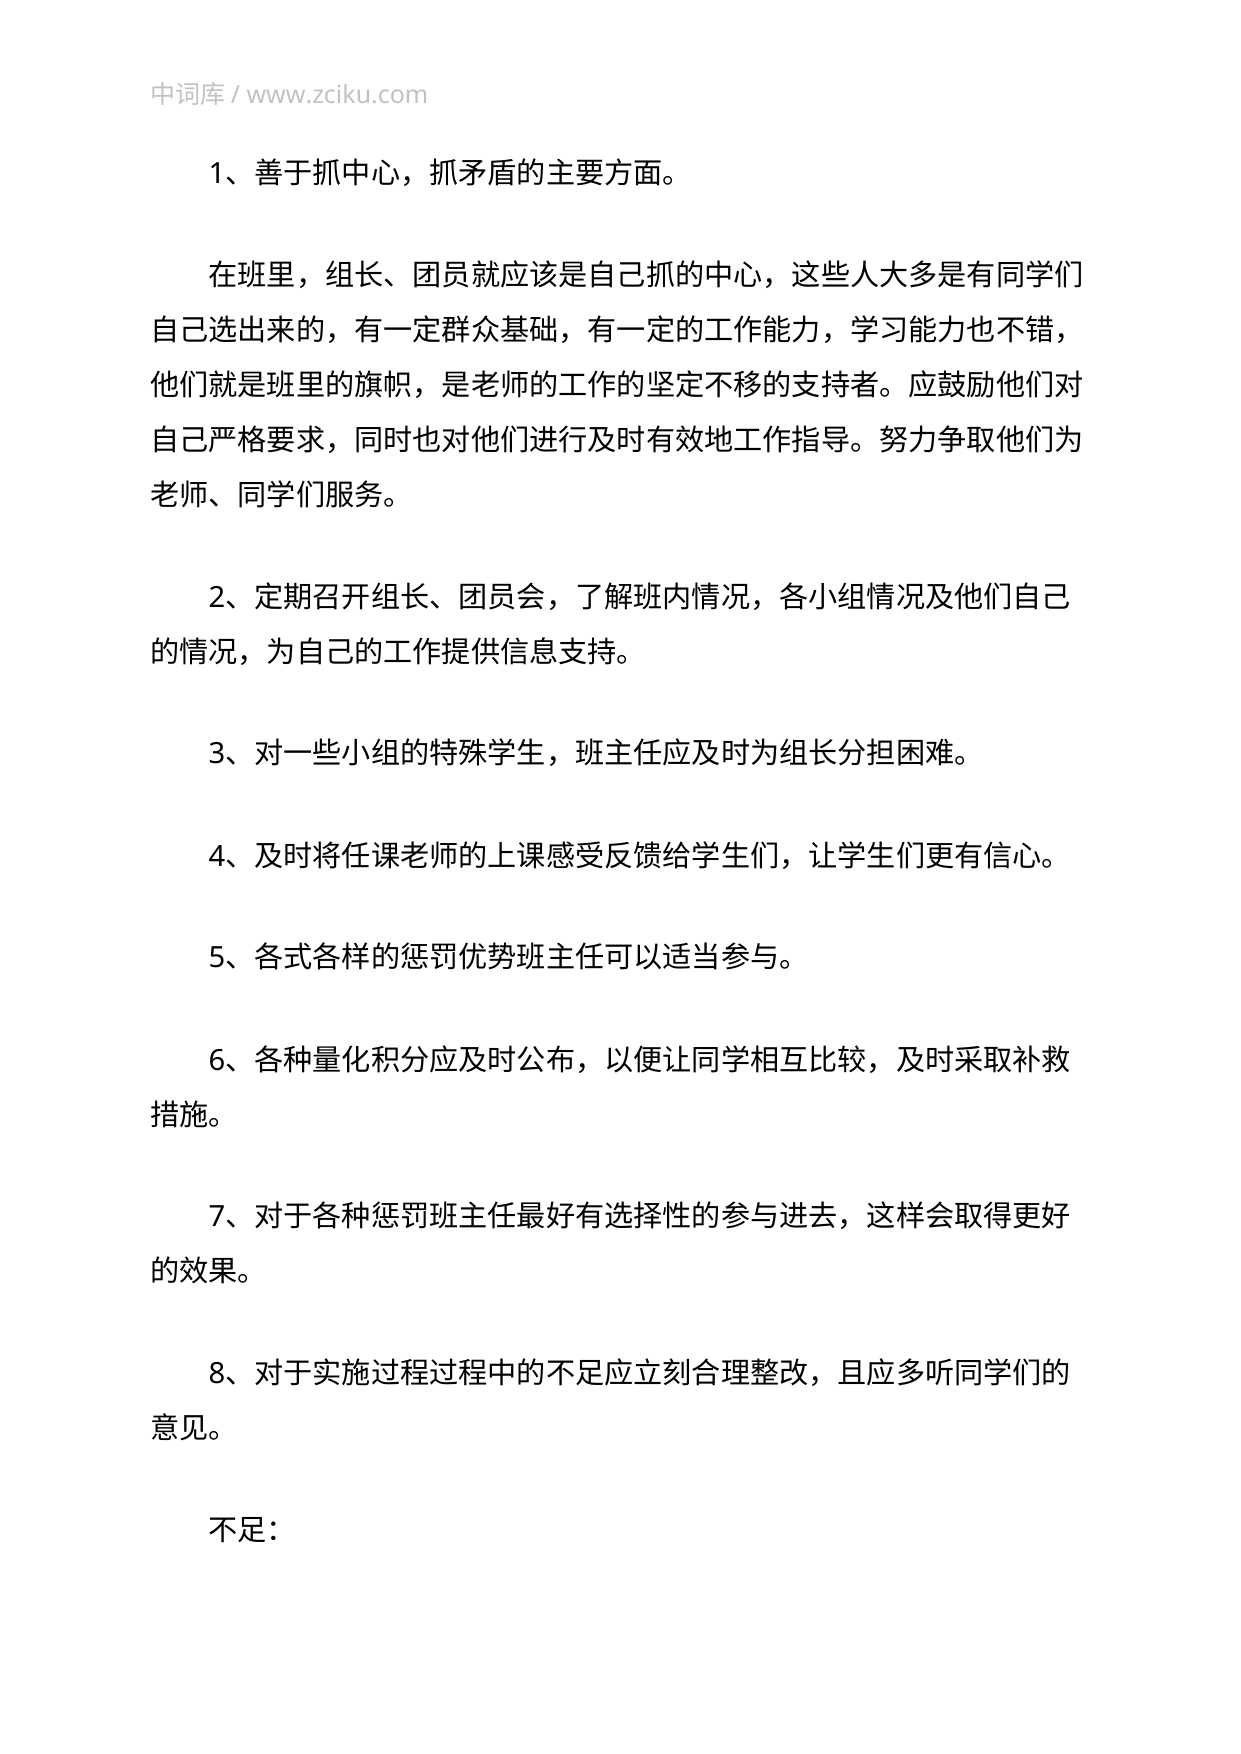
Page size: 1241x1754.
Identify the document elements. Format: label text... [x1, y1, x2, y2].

text 在班里，组长、团员就应该是自己抓的中心，这些人大多是有同学们自己选出来的，有一定群众基础，有一定的工作能力，学习能力也不错，他们就是班里的旗帜，是老师的工作的坚定不移的支持者。应鼓励他们对自己严格要求，同时也对他们进行及时有效地工作指导。努力争取他们为老师、同学们服务。 [150, 252, 1090, 514]
text 2、定期召开组长、团员会，了解班内情况，各小组情况及他们自己的情况，为自己的工作提供信息支持。 [150, 573, 1090, 671]
text 6、各种量化积分应及时公布，以便让同学相互比较，及时采取补救措施。 [150, 1036, 1090, 1133]
text 5、各式各样的惩罚优势班主任可以适当参与。 [150, 934, 1090, 976]
text 7、对于各种惩罚班主任最好有选择性的参与进去，这样会取得更好的效果。 [150, 1193, 1090, 1290]
text 3、对一些小组的特殊学生，班主任应及时为组长分担困难。 [150, 730, 1090, 772]
text 4、及时将任课老师的上课感受反馈给学生们，让学生们更有信心。 [150, 832, 1090, 874]
text 8、对于实施过程过程中的不足应立刻合理整改，且应多听同学们的意见。 [150, 1349, 1090, 1447]
text 1、善于抓中心，抓矛盾的主要方面。 [150, 150, 1090, 192]
text 不足： [150, 1506, 1090, 1549]
